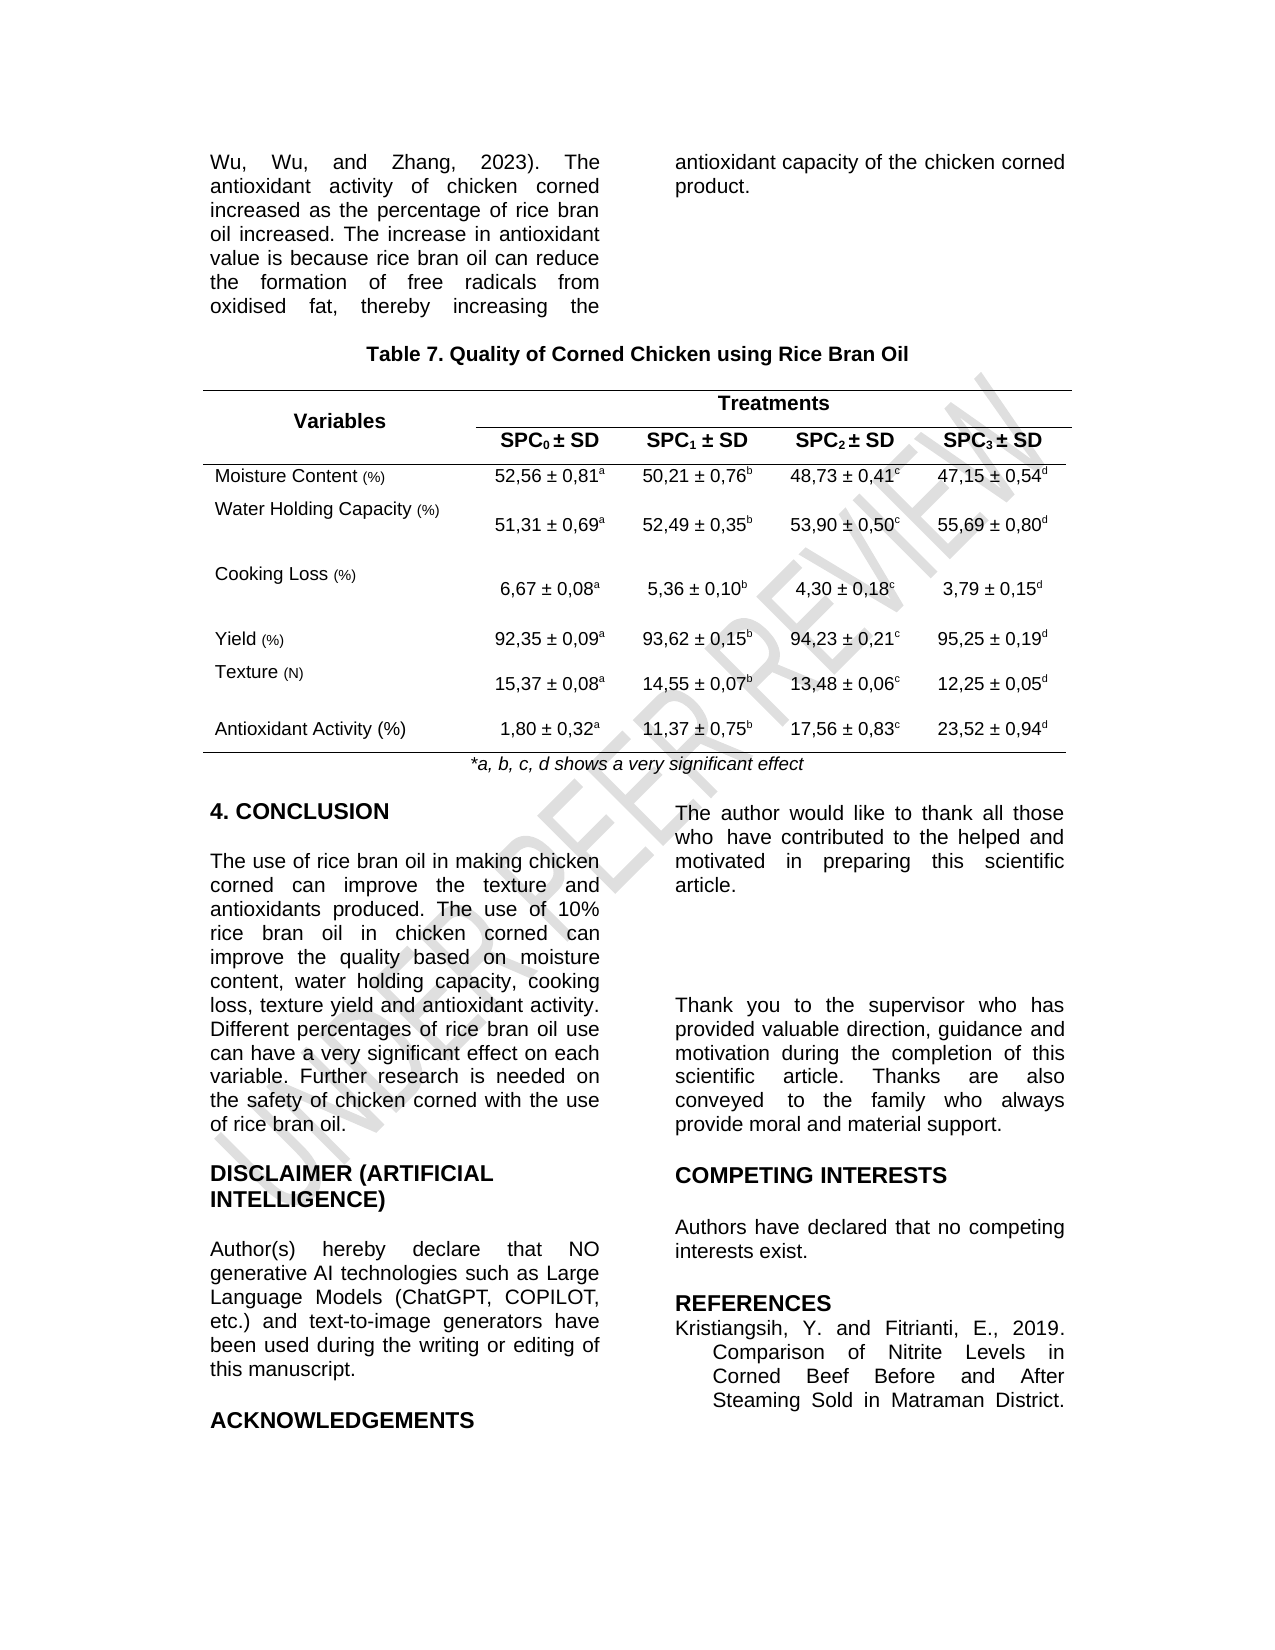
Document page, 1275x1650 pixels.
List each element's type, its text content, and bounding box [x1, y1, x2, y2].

table_cell Water Holding Capacity (%) [203, 498, 476, 563]
table_cell 17,56 ± 0,83c [771, 718, 919, 752]
table_cell 14,55 ± 0,07b [623, 661, 771, 718]
table_cell 5,36 ± 0,10b [623, 563, 771, 627]
table_cell SPC1 ± SD [623, 428, 771, 463]
table_cell 4,30 ± 0,18c [771, 563, 919, 627]
text ACKNOWLEDGEMENTS [210, 1407, 600, 1433]
table_cell 53,90 ± 0,50c [771, 498, 919, 563]
table_cell 92,35 ± 0,09a [476, 627, 623, 661]
table_cell 55,69 ± 0,80d [919, 498, 1066, 563]
table_cell 11,37 ± 0,75b [623, 718, 771, 752]
table_cell Cooking Loss (%) [203, 563, 476, 627]
text COMPETING INTERESTS [675, 1162, 1065, 1189]
text The use of rice bran oil in making chicken corned can improve the texture and antioxidants produced. The use of 10% rice bran oil in chicken corned can improve the quality based on moisture content, water holding capacity, cooking loss, texture yield and antioxidant activity. Different percentages of rice bran oil use can have a very significant effect on each variable. Further research is needed on the safety of chicken corned with the use of rice bran oil. [210, 849, 600, 1136]
table_cell 51,31 ± 0,69a [476, 498, 623, 563]
table_header Variables [203, 391, 476, 463]
table_cell 50,21 ± 0,76b [623, 465, 771, 498]
text 4. Conclusion [210, 798, 600, 825]
table_cell 13,48 ± 0,06c [771, 661, 919, 718]
table_cell Yield (%) [203, 627, 476, 661]
text Author(s) hereby declare that NO generative AI technologies such as Large Language Models (ChatGPT, COPILOT, etc.) and text-to-image generators have been used during the writing or editing of this manuscript. [210, 1237, 600, 1381]
table_cell 1,80 ± 0,32a [476, 718, 623, 752]
text Table 7. Quality of Corned Chicken using Rice Bran Oil [210, 342, 1065, 366]
text References [675, 1289, 1065, 1316]
table_cell Antioxidant Activity (%) [203, 718, 476, 752]
table_cell 95,25 ± 0,19d [919, 627, 1066, 661]
text DISCLAIMER (ARTIFICIAL INTELLIGENCE) [210, 1160, 600, 1213]
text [675, 150, 1065, 198]
text *a, b, c, d shows a very significant effect [210, 753, 1065, 774]
table_cell SPC0 ± SD [476, 428, 623, 463]
table_cell 93,62 ± 0,15b [623, 627, 771, 661]
table_cell Texture (N) [203, 661, 476, 718]
text The author would like to thank all those who have contributed to the helped and motivated in preparing this scientific article. [675, 801, 1065, 897]
table_cell 23,52 ± 0,94d [919, 718, 1066, 752]
table_cell 48,73 ± 0,41c [771, 465, 919, 498]
table_cell 94,23 ± 0,21c [771, 627, 919, 661]
table_cell 3,79 ± 0,15d [919, 563, 1066, 627]
table_header Treatments [476, 391, 1072, 427]
table_cell 47,15 ± 0,54d [919, 465, 1066, 498]
table_cell 52,49 ± 0,35b [623, 498, 771, 563]
table_cell 6,67 ± 0,08a [476, 563, 623, 627]
table_cell 15,37 ± 0,08a [476, 661, 623, 718]
table_cell 52,56 ± 0,81a [476, 465, 623, 498]
text Authors have declared that no competing interests exist. [675, 1215, 1065, 1263]
table_cell 12,25 ± 0,05d [919, 661, 1066, 718]
table_cell SPC3 ± SD [919, 428, 1066, 463]
table_cell SPC2 ± SD [771, 428, 919, 463]
text Thank you to the supervisor who has provided valuable direction, guidance and motivation during the completion of this scientific article. Thanks are also conveyed to the family who always provide moral and material support. [675, 992, 1065, 1136]
table_cell Moisture Content (%)WeE [203, 465, 476, 498]
